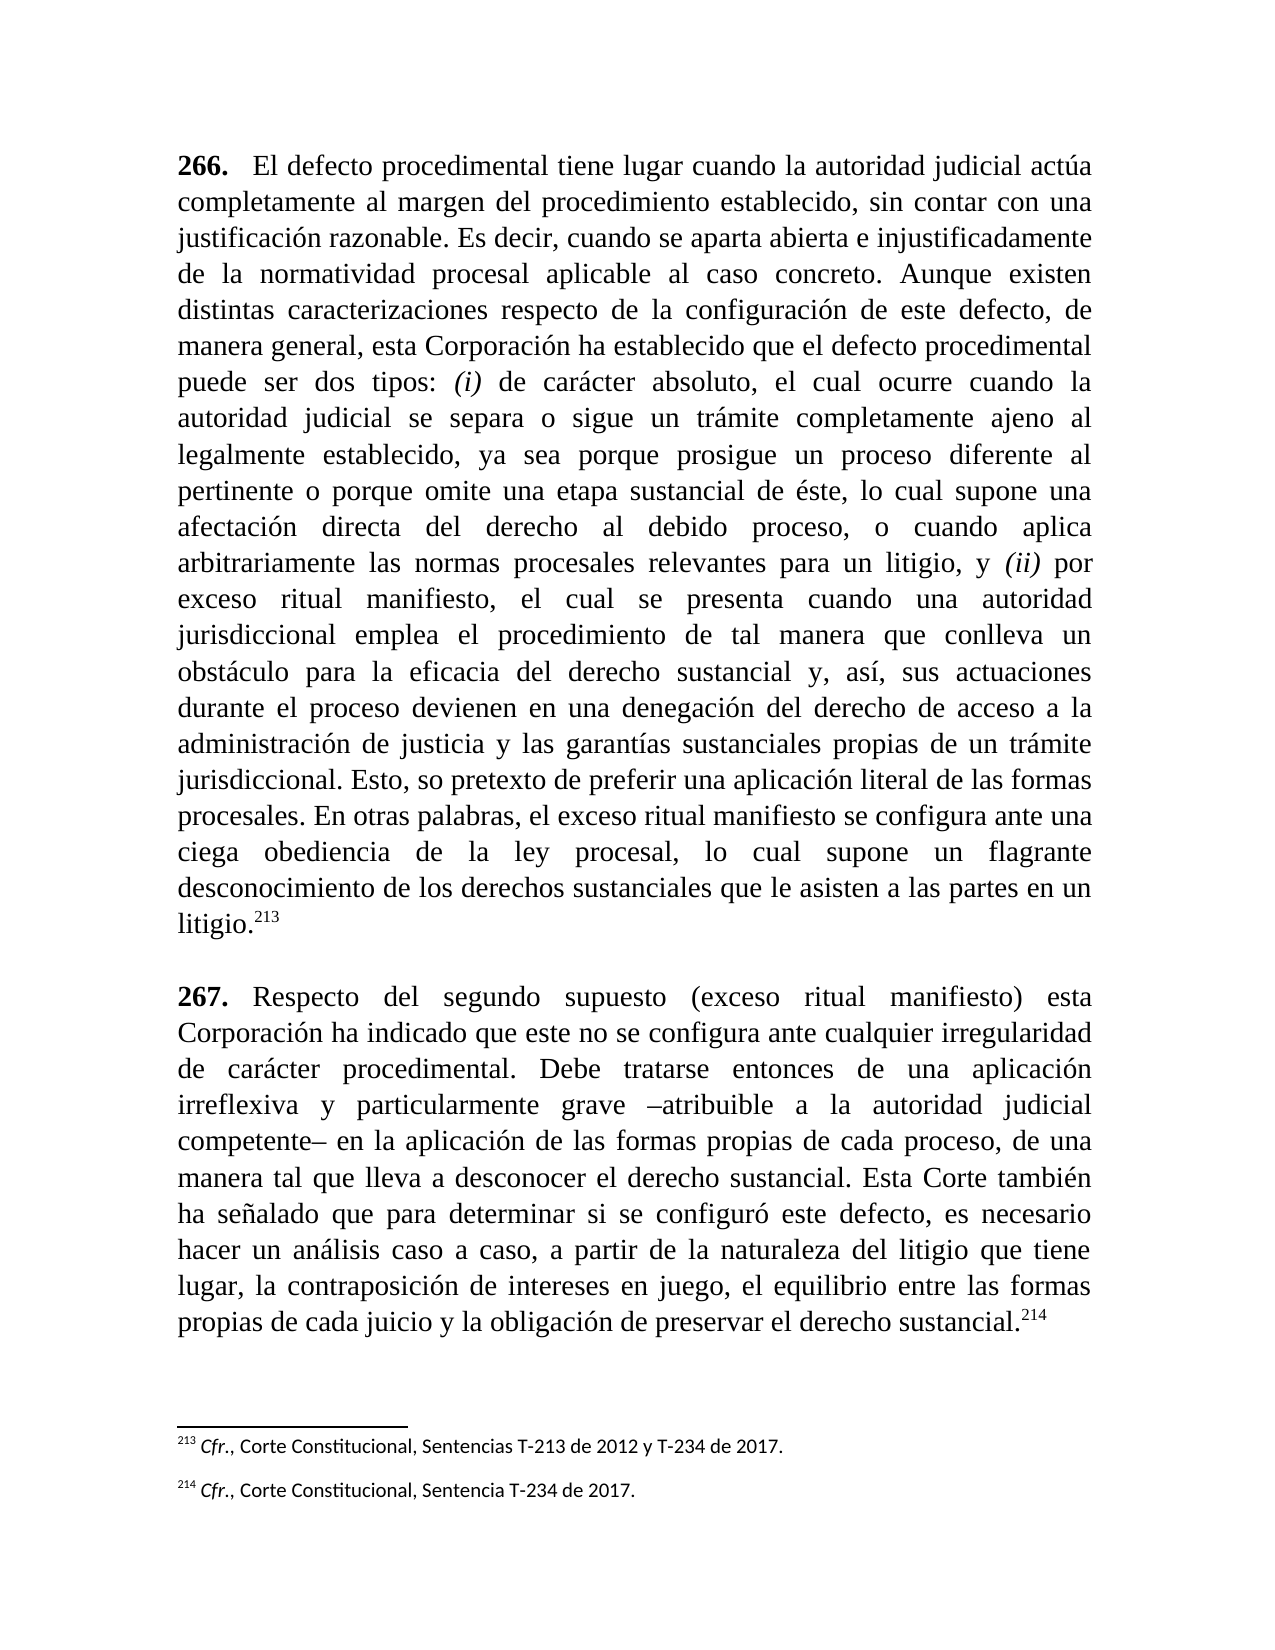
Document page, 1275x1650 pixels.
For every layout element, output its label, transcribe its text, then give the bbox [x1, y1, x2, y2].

list El defecto procedimental tiene lugar cuando la autoridad judicial actúa completamente al margen del procedimiento establecido, sin contar con una justificación razonable. Es decir, cuando se aparta abierta e injustificadamente de la normatividad procesal aplicable al caso concreto. Aunque existen distintas caracterizaciones respecto de la configuración de este defecto, de manera general, esta Corporación ha establecido que el defecto procedimental puede ser dos tipos: (i) de carácter absoluto, el cual ocurre cuando la autoridad judicial se separa o sigue un trámite completamente ajeno al legalmente establecido, ya sea porque prosigue un proceso diferente al pertinente o porque omite una etapa sustancial de éste, lo cual supone una afectación directa del derecho al debido proceso, o cuando aplica arbitrariamente las normas procesales relevantes para un litigio, y (ii) por exceso ritual manifiesto, el cual se presenta cuando una autoridad jurisdiccional emplea el procedimiento de tal manera que conlleva un obstáculo para la eficacia del derecho sustancial y, así, sus actuaciones durante el proceso devienen en una denegación del derecho de acceso a la administración de justicia y las garantías sustanciales propias de un trámite jurisdiccional. Esto, so pretexto de preferir una aplicación literal de las formas procesales. En otras palabras, el exceso ritual manifiesto se configura ante una ciega obediencia de la ley procesal, lo cual supone un flagrante desconocimiento de los derechos sustanciales que le asisten a las partes en un litigio. [177, 148, 1093, 940]
list Respecto del segundo supuesto (exceso ritual manifiesto) esta Corporación ha indicado que este no se configura ante cualquier irregularidad de carácter procedimental. Debe tratarse entonces de una aplicación irreflexiva y particularmente grave –atribuible a la autoridad judicial competente– en la aplicación de las formas propias de cada proceso, de una manera tal que lleva a desconocer el derecho sustancial. Esta Corte también ha señalado que para determinar si se configuró este defecto, es necesario hacer un análisis caso a caso, a partir de la naturaleza del litigio que tiene lugar, la contraposición de intereses en juego, el equilibrio entre las formas propias de cada juicio y la obligación de preservar el derecho sustancial. [177, 979, 1093, 1338]
